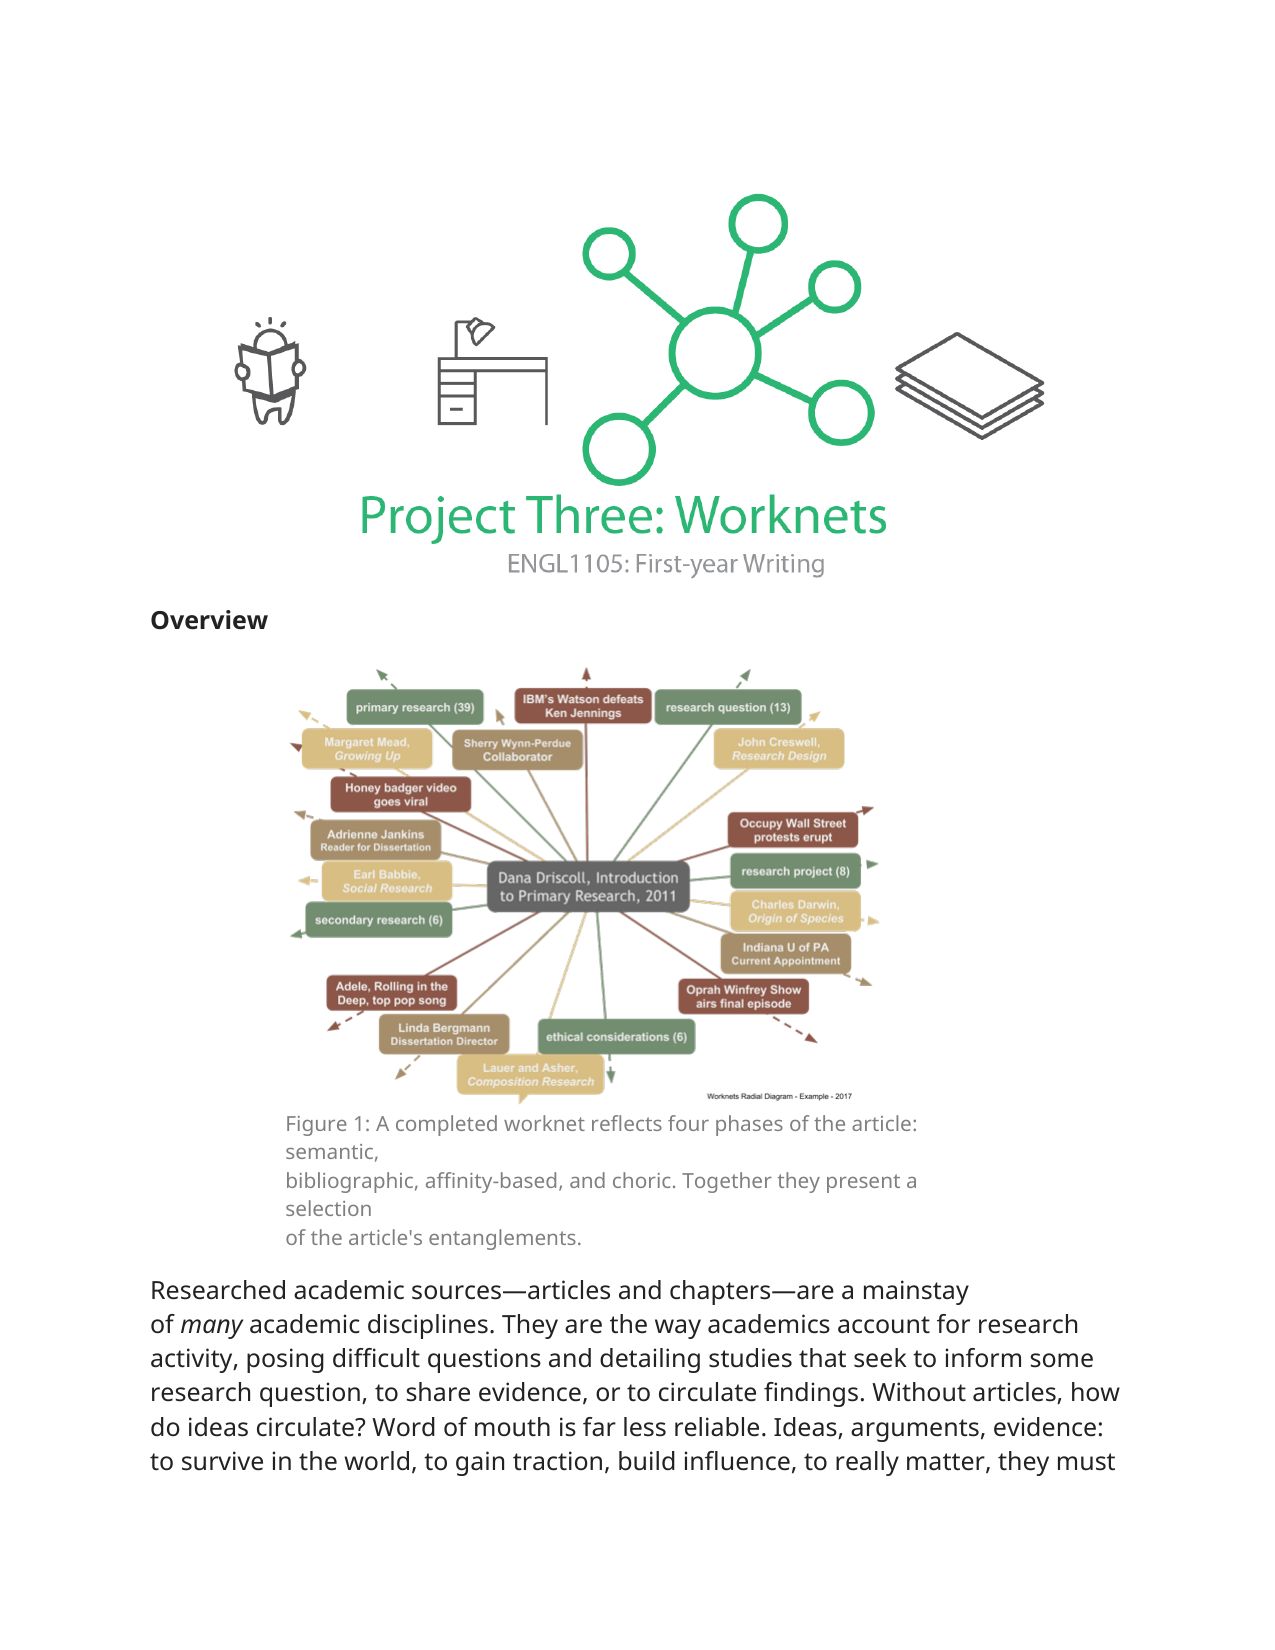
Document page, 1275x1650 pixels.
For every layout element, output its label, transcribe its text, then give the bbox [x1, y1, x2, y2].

text Overview [150, 603, 1125, 637]
table_cell Figure 1: A completed worknet reflects four phases of the article: semantic, bibliographic, affinity-based, and choric. Together they present a selection of the article's entanglements. [282, 656, 993, 1254]
picture [150, 168, 1125, 603]
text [150, 1273, 1125, 1477]
picture [285, 658, 886, 1109]
